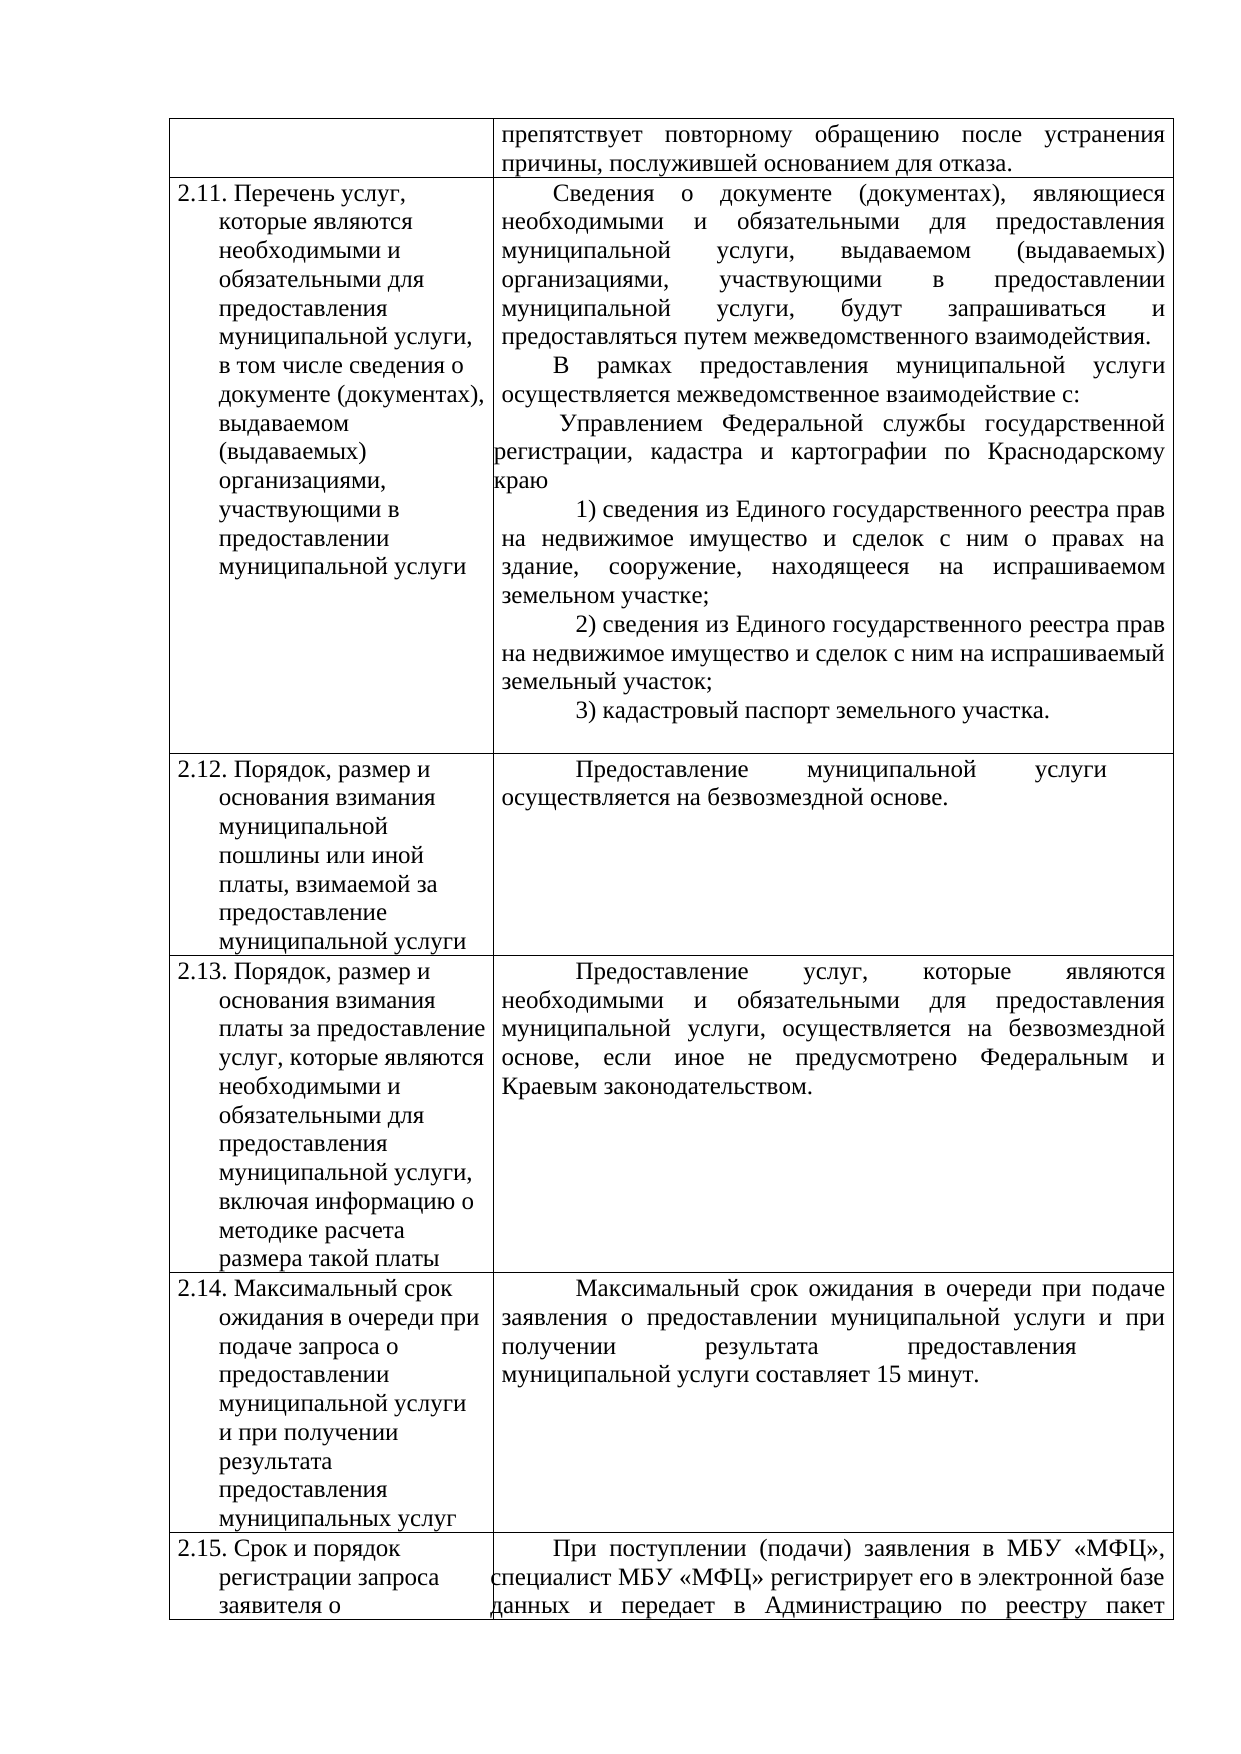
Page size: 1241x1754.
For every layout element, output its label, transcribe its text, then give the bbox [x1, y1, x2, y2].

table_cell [170, 1533, 493, 1619]
table_cell Сведения о документе (документах), являющиеся необходимыми и обязательными для предоставления муниципальной услуги, выдаваемом (выдаваемых) организациями, участвующими в предоставлении муниципальной услуги, будут запрашиваться и предоставляться путем межведомственного взаимодействия. В рамках предоставления муниципальной услуги осуществляется межведомственное взаимодействие с: Управлением Федеральной службы государственной регистрации, кадастра и картографии по Краснодарскому краю 1) сведения из Единого государственного реестра прав на недвижимое имущество и сделок с ним о правах на здание, сооружение, находящееся на испрашиваемом земельном участке; 2) сведения из Единого государственного реестра прав на недвижимое имущество и сделок с ним на испрашиваемый земельный участок; 3) кадастровый паспорт земельного участка. [494, 178, 1173, 753]
table_cell Максимальный срок ожидания в очереди при подаче заявления о предоставлении муниципальной услуги и при получении результата предоставления муниципальной услуги составляет 15 минут. [494, 1273, 1173, 1532]
table_cell 2.12. Порядок, размер и основания взимания муниципальной пошлины или иной платы, взимаемой за предоставление муниципальной услуги [170, 754, 493, 955]
table_cell 2.14. Максимальный срок ожидания в очереди при подаче запроса о предоставлении муниципальной услуги и при получении результата предоставления муниципальных услуг [170, 1273, 493, 1532]
table_cell 2.13. Порядок, размер и основания взимания платы за предоставление услуг, которые являются необходимыми и обязательными для предоставления муниципальной услуги, включая информацию о методике расчета размера такой платы [170, 956, 493, 1272]
table_cell Предоставление муниципальной услуги осуществляется на безвозмездной основе. [494, 754, 1173, 955]
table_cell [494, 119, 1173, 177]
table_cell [170, 119, 493, 177]
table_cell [494, 1533, 1173, 1619]
table_cell 2.11. Перечень услуг, которые являются необходимыми и обязательными для предоставления муниципальной услуги, в том числе сведения о документе (документах), выдаваемом (выдаваемых) организациями, участвующими в предоставлении муниципальной услуги [170, 178, 493, 753]
table_cell Предоставление услуг, которые являются необходимыми и обязательными для предоставления муниципальной услуги, осуществляется на безвозмездной основе, если иное не предусмотрено Федеральным и Краевым законодательством. [494, 956, 1173, 1272]
